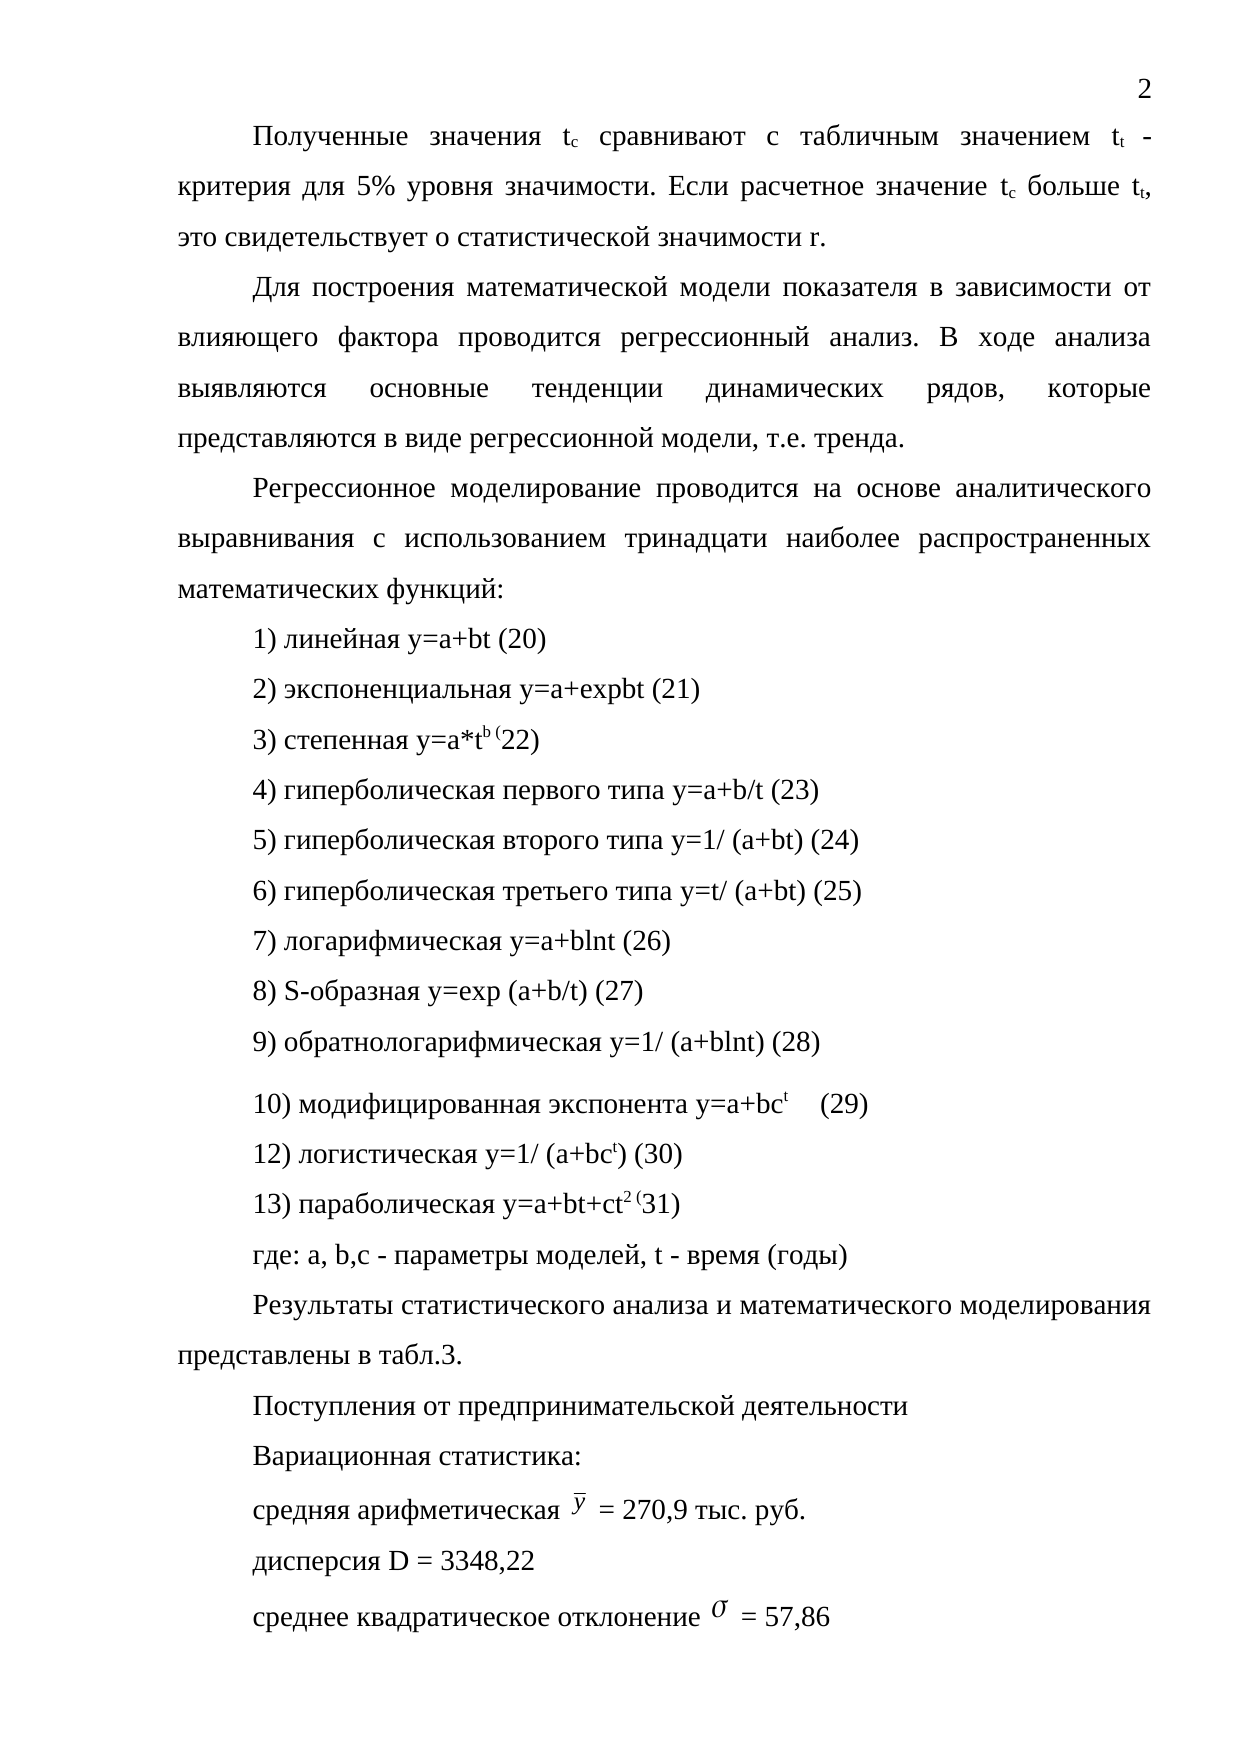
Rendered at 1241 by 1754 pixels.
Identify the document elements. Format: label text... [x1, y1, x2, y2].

text Регрессионное моделирование проводится на основе аналитического выравнивания с использованием тринадцати наиболее распространенных математических функций: [177, 470, 1152, 604]
text 3) степенная y=a*tb (22) [177, 722, 1152, 755]
text средняя арифметическая = 270,9 тыс. руб. [177, 1488, 1152, 1526]
text где: a, b,c - параметры моделей, t - время (годы) [177, 1237, 1152, 1270]
text Для построения математической модели показателя в зависимости от влияющего фактора проводится регрессионный анализ. В ходе анализа выявляются основные тенденции динамических рядов, которые представляются в виде регрессионной модели, т.е. тренда. [177, 269, 1152, 453]
text 2) экспоненциальная y=a+expbt (21) [177, 672, 1152, 705]
text дисперсия D = 3348,22 [177, 1543, 1152, 1576]
text 8) S-образная y=exр (a+b/t) (27) [177, 973, 1152, 1007]
text 5) гиперболическая второго типа y=1/ (a+bt) (24) [177, 822, 1152, 856]
text 12) логистическая y=1/ (a+bct) (30) [177, 1136, 1152, 1170]
text Поступления от предпринимательской деятельности [177, 1388, 1152, 1421]
text 10) модифицированная экспонента y=a+bct (29) [177, 1074, 1152, 1119]
text Полученные значения tc сравнивают с табличным значением tt - критерия для 5% уровня значимости. Если расчетное значение tc больше tt, это свидетельствует о статистической значимости r. [177, 118, 1152, 252]
text 4) гиперболическая первого типа y=a+b/t (23) [177, 772, 1152, 806]
text Вариационная статистика: [177, 1438, 1152, 1472]
text 6) гиперболическая третьего типа y=t/ (a+bt) (25) [177, 873, 1152, 906]
text 13) параболическая y=a+bt+ct2 (31) [177, 1187, 1152, 1220]
text среднее квадратическое отклонение = 57,86 [177, 1593, 1152, 1632]
text 1) линейная y=a+bt (20) [177, 621, 1152, 655]
text 9) обратнологарифмическая y=1/ (a+blnt) (28) [177, 1024, 1152, 1057]
text 7) логарифмическая y=a+blnt (26) [177, 923, 1152, 957]
text Результаты статистического анализа и математического моделирования представлены в табл.3. [177, 1287, 1152, 1371]
